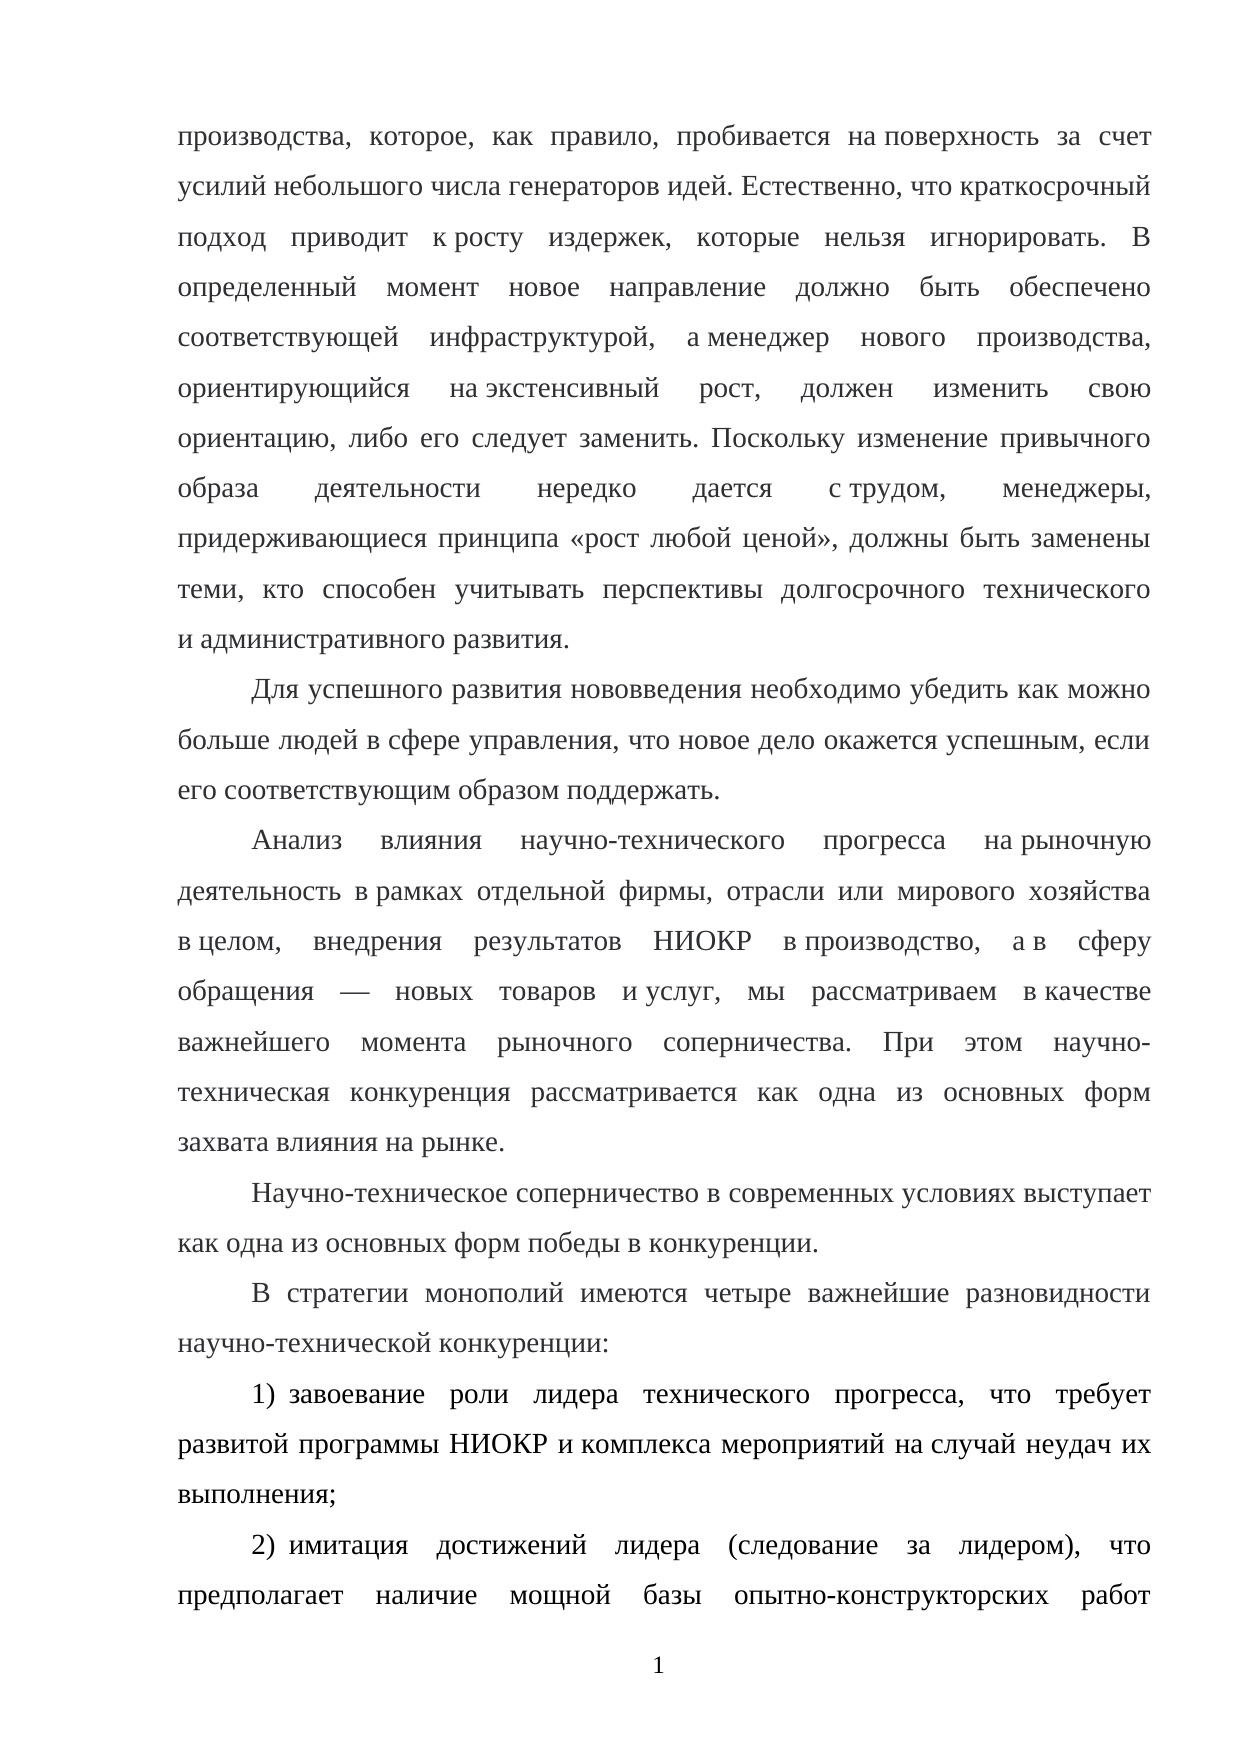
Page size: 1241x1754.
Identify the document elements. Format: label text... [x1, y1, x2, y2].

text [177, 118, 1152, 655]
list завоевание роли лидера технического прогресса, что требует развитой программы НИОКР и комплекса мероприятий на случай неудач их выполнения; [177, 1376, 1152, 1510]
text Анализ влияния научно-технического прогресса на рыночную деятельность в рамках отдельной фирмы, отрасли или мирового хозяйства в целом, внедрения результатов НИОКР в производство, а в сферу обращения — новых товаров и услуг, мы рассматриваем в качестве важнейшего момента рыночного соперничества. При этом научно-техническая конкуренция рассматривается как одна из основных форм захвата влияния на рынке. [177, 822, 1152, 1158]
text Для успешного развития нововведения необходимо убедить как можно больше людей в сфере управления, что новое дело окажется успешным, если его соответствующим образом поддержать. [177, 672, 1152, 806]
text В стратегии монополий имеются четыре важнейшие разновидности научно-технической конкуренции: [177, 1275, 1152, 1359]
text Научно-техническое соперничество в современных условиях выступает как одна из основных форм победы в конкуренции. [177, 1175, 1152, 1258]
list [177, 1527, 1152, 1611]
